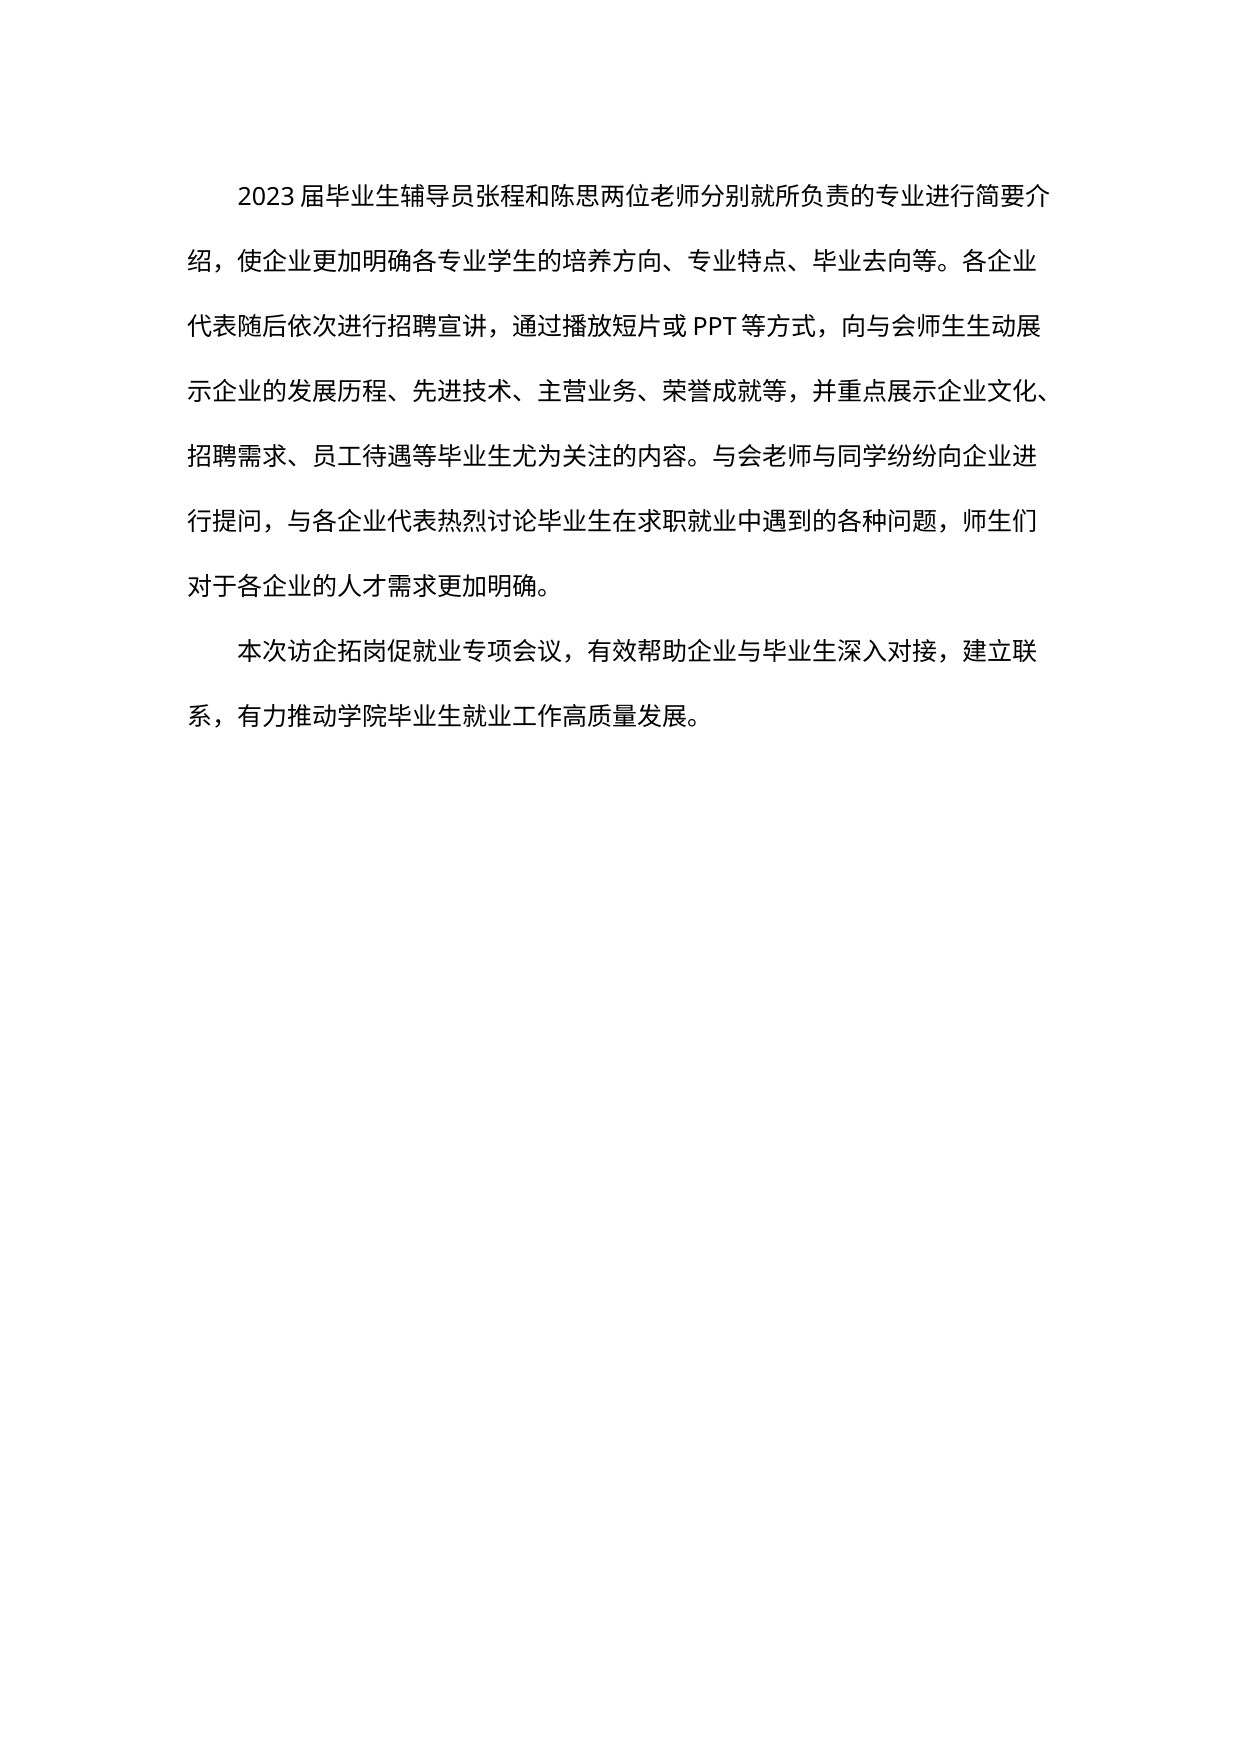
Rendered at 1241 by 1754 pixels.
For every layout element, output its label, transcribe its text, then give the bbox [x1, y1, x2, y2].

text 本次访企拓岗促就业专项会议，有效帮助企业与毕业生深入对接，建立联系，有力推动学院毕业生就业工作高质量发展。 [187, 617, 1053, 747]
text 2023届毕业生辅导员张程和陈思两位老师分别就所负责的专业进行简要介绍，使企业更加明确各专业学生的培养方向、专业特点、毕业去向等。各企业代表随后依次进行招聘宣讲，通过播放短片或PPT等方式，向与会师生生动展示企业的发展历程、先进技术、主营业务、荣誉成就等，并重点展示企业文化、招聘需求、员工待遇等毕业生尤为关注的内容。与会老师与同学纷纷向企业进行提问，与各企业代表热烈讨论毕业生在求职就业中遇到的各种问题，师生们对于各企业的人才需求更加明确。 [187, 162, 1053, 617]
